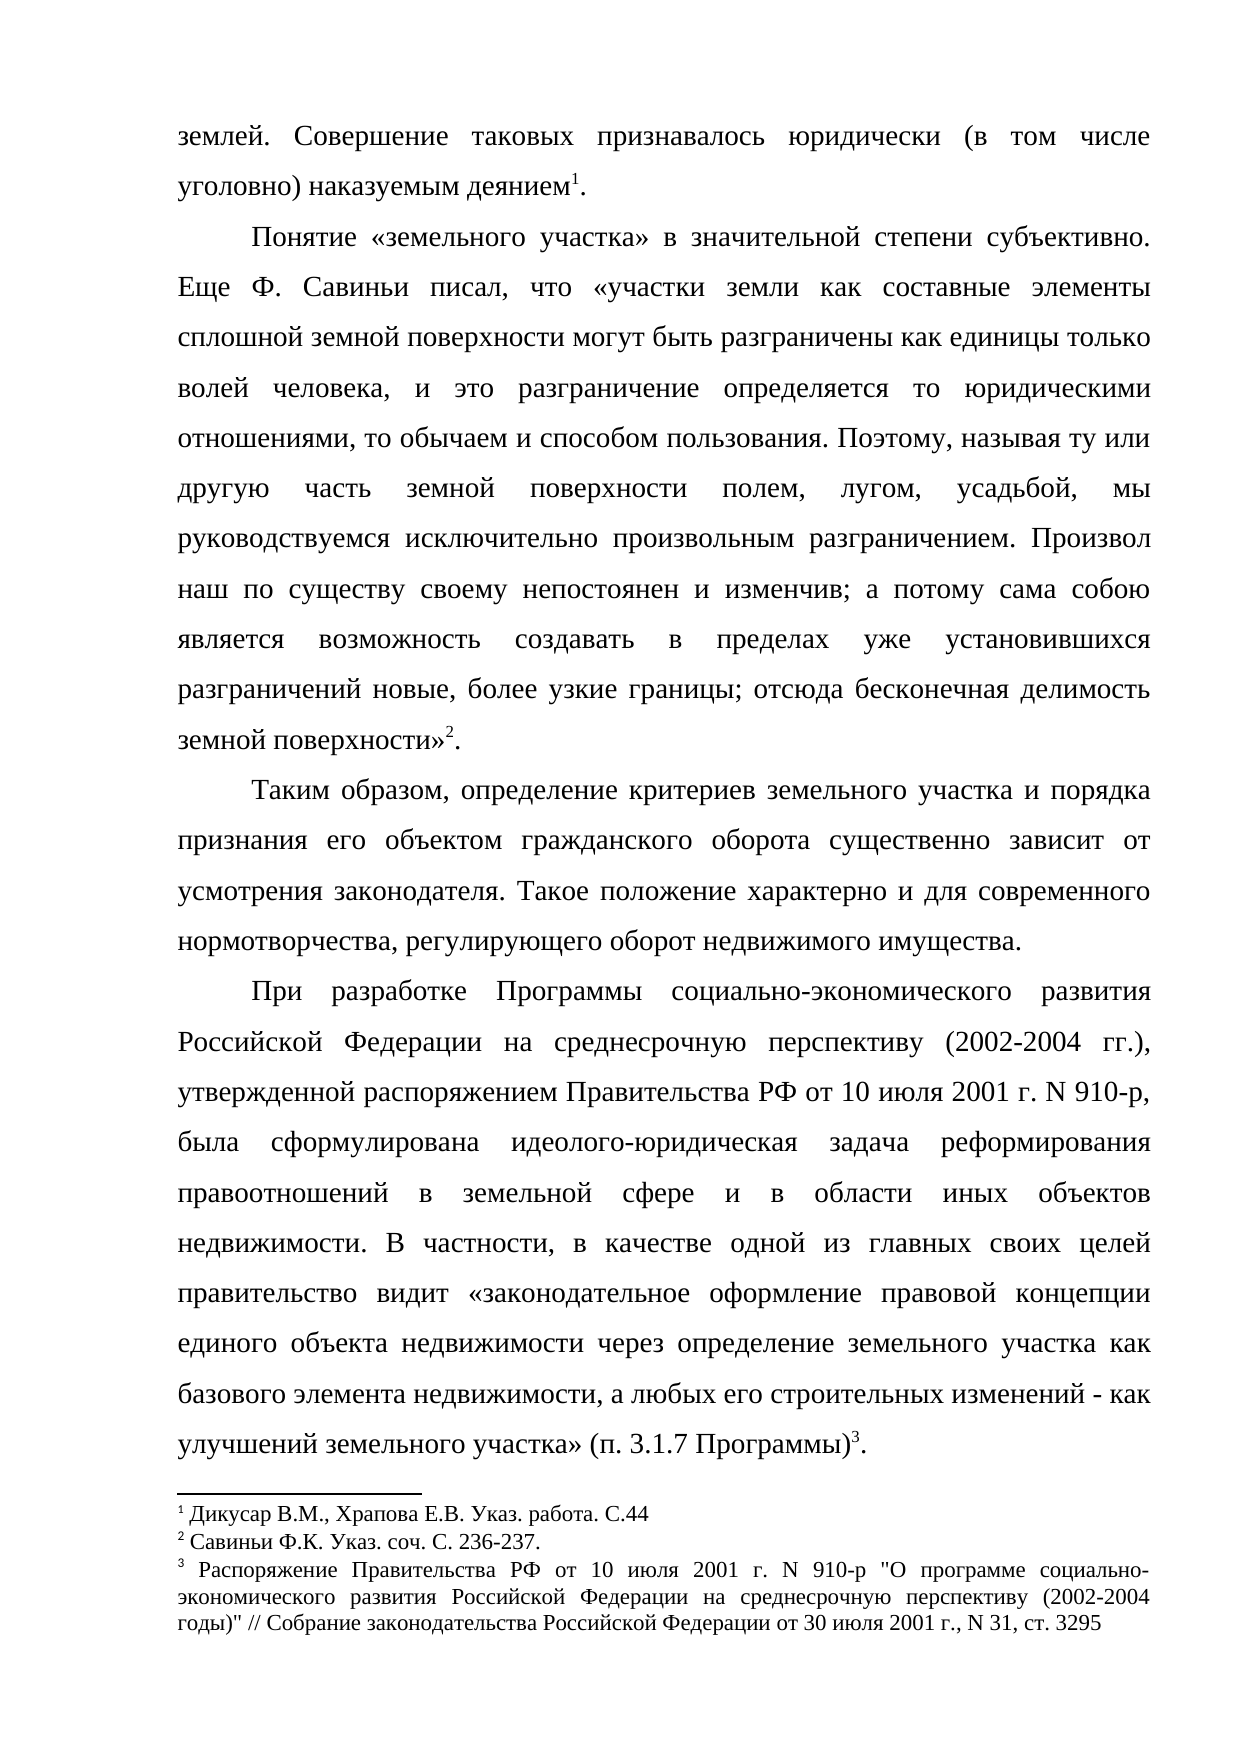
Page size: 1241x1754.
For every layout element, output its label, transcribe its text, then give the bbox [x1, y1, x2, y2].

text Таким образом, определение критериев земельного участка и порядка признания его объектом гражданского оборота существенно зависит от усмотрения законодателя. Такое положение характерно и для современного нормотворчества, регулирующего оборот недвижимого имущества. [177, 772, 1152, 957]
text Понятие «земельного участка» в значительной степени субъективно. Еще Ф. Савиньи писал, что «участки земли как составные элементы сплошной земной поверхности могут быть разграничены как единицы только волей человека, и это разграничение определяется то юридическими отношениями, то обычаем и способом пользования. Поэтому, называя ту или другую часть земной поверхности полем, лугом, усадьбой, мы руководствуемся исключительно произвольным разграничением. Произвол наш по существу своему непостоянен и изменчив; а потому сама собою является возможность создавать в пределах уже установившихся разграничений новые, более узкие границы; отсюда бесконечная делимость земной поверхности». [177, 219, 1152, 755]
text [177, 118, 1152, 202]
text При разработке Программы социально-экономического развития Российской Федерации на среднесрочную перспективу (2002-2004 гг.), утвержденной распоряжением Правительства РФ от 10 июля 2001 г. N 910-р, была сформулирована идеолого-юридическая задача реформирования правоотношений в земельной сфере и в области иных объектов недвижимости. В частности, в качестве одной из главных своих целей правительство видит «законодательное оформление правовой концепции единого объекта недвижимости через определение земельного участка как базового элемента недвижимости, а любых его строительных изменений - как улучшений земельного участка» (п. 3.1.7 Программы). [177, 973, 1152, 1460]
